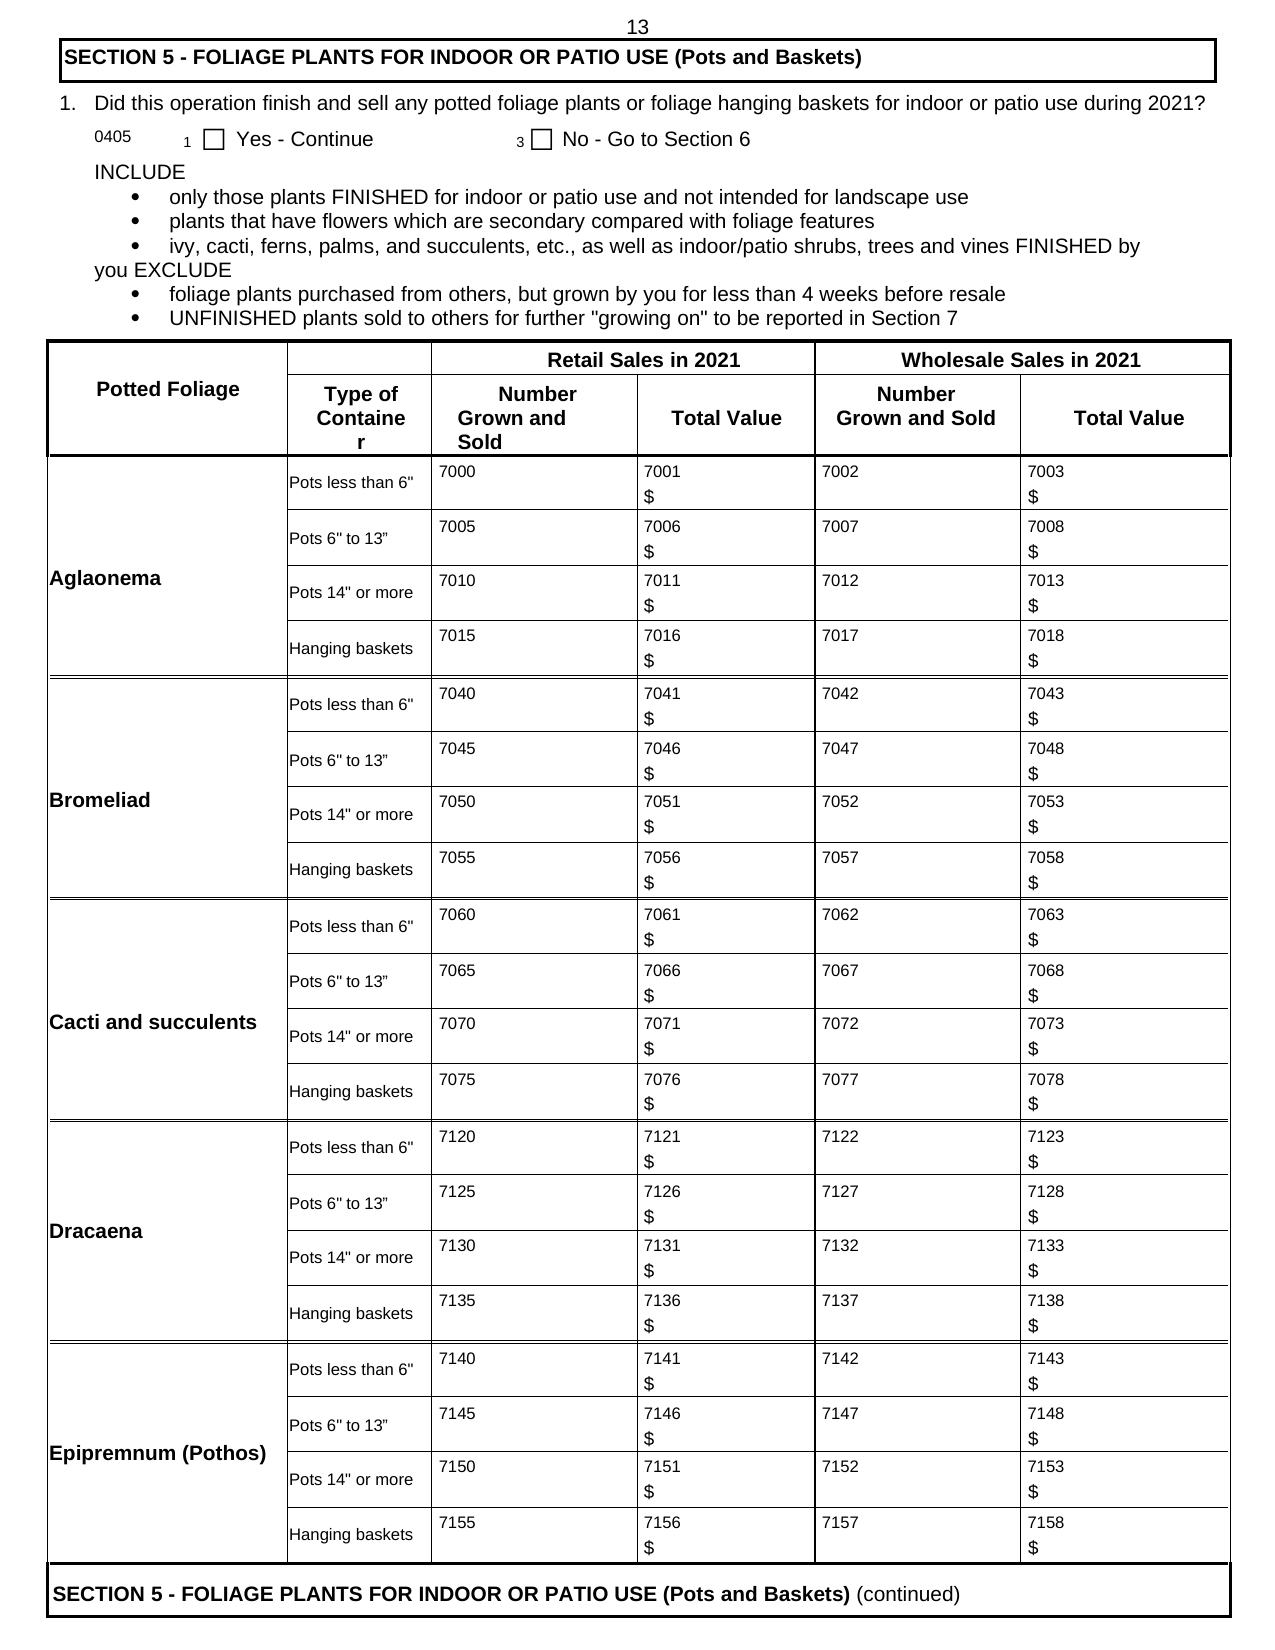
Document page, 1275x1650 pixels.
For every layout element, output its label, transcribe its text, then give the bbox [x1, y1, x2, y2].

table_cell 7057 [816, 843, 1020, 897]
table_cell 7016 $ [638, 621, 814, 675]
table_cell 7061 $ [638, 900, 814, 952]
table_cell Pots 14" or more [288, 1231, 431, 1285]
table_cell 7007 [816, 510, 1020, 564]
table_cell 7122 [816, 1122, 1020, 1174]
table_header Retail Sales in 2021 [432, 343, 814, 374]
table_cell 7008 $ [1021, 509, 1230, 564]
table_cell Hanging baskets [288, 843, 431, 897]
table_cell 7158 $ [1021, 1507, 1230, 1562]
list only those plants FINISHED for indoor or patio use and not intended for landscape use [132, 184, 1229, 209]
table_cell 7003 $ [1021, 454, 1230, 509]
table_cell 7155 [432, 1508, 637, 1562]
table_cell 7042 [816, 679, 1020, 731]
list plants that have flowers which are secondary compared with foliage features [132, 209, 1229, 233]
table_cell Dracaena [48, 1119, 287, 1340]
table_cell 7140 [432, 1344, 637, 1396]
table_cell 7126 $ [638, 1175, 814, 1229]
table_cell Number Grown and Sold [432, 375, 637, 454]
table_cell 7136 $ [638, 1286, 814, 1340]
table_cell 7010 [432, 566, 637, 620]
table_cell 7070 [432, 1009, 637, 1063]
table_header Wholesale Sales in 2021 [816, 343, 1229, 374]
table_cell 7006 $ [638, 510, 814, 564]
table_cell 7157 [816, 1508, 1020, 1562]
list foliage plants purchased from others, but grown by you for less than 4 weeks before resale [132, 282, 1229, 306]
table_cell Type of Container [288, 375, 431, 454]
table_cell 7058 $ [1021, 842, 1230, 897]
table_cell 7071 $ [638, 1009, 814, 1063]
table_cell 7120 [432, 1122, 637, 1174]
table_cell 7153 $ [1021, 1451, 1230, 1507]
table_cell 7066 $ [638, 954, 814, 1008]
table_cell 7146 $ [638, 1397, 814, 1451]
table_cell 7067 [816, 954, 1020, 1008]
table_cell 7005 [432, 510, 637, 564]
table_cell 7048 $ [1021, 731, 1230, 786]
table_cell Pots 6" to 13” [288, 1175, 431, 1229]
table_cell Pots less than 6" [288, 679, 431, 731]
table_cell 7060 [432, 900, 637, 952]
table_cell 7046 $ [638, 732, 814, 786]
table_cell 7125 [432, 1175, 637, 1229]
table_cell 7131 $ [638, 1231, 814, 1285]
table_cell 7047 [816, 732, 1020, 786]
table_cell 7148 $ [1021, 1396, 1230, 1451]
table_cell 7142 [816, 1344, 1020, 1396]
table_cell Pots 6" to 13” [288, 510, 431, 564]
table_cell 7062 [816, 900, 1020, 952]
table_cell Pots 14" or more [288, 1452, 431, 1507]
table_cell 7063 $ [1021, 897, 1230, 952]
table_cell 7068 $ [1021, 953, 1230, 1008]
table_cell 7150 [432, 1452, 637, 1507]
table_cell Hanging baskets [288, 1064, 431, 1119]
table_cell 7055 [432, 843, 637, 897]
table_cell Total Value [638, 375, 814, 454]
table_cell Pots 14" or more [288, 787, 431, 842]
table_cell Pots 6" to 13” [288, 732, 431, 786]
table_cell Pots less than 6" [288, 1122, 431, 1174]
table_cell Epipremnum (Pothos) [48, 1340, 287, 1562]
table_cell 7152 [816, 1452, 1020, 1507]
table_cell 7132 [816, 1231, 1020, 1285]
table_cell 7135 [432, 1286, 637, 1340]
list ivy, cacti, ferns, palms, and succulents, etc., as well as indoor/patio shrubs, trees and vines FINISHED by you EXCLUDE [94, 233, 1178, 281]
table_cell 7123 $ [1021, 1119, 1230, 1174]
table_cell 7052 [816, 787, 1020, 842]
table_cell 7050 [432, 787, 637, 842]
table_cell 7013 $ [1021, 565, 1230, 620]
table_cell 7147 [816, 1397, 1020, 1451]
table_cell Hanging baskets [288, 1286, 431, 1340]
table_cell 7017 [816, 621, 1020, 675]
table_cell Pots less than 6" [288, 1344, 431, 1396]
table_cell 7073 $ [1021, 1008, 1230, 1063]
table_cell 7076 $ [638, 1064, 814, 1119]
table_cell Hanging baskets [288, 1508, 431, 1562]
table_cell 7018 $ [1021, 620, 1230, 675]
table_cell 7138 $ [1021, 1285, 1230, 1340]
table_cell Pots less than 6" [288, 900, 431, 952]
table_cell Pots 6" to 13” [288, 954, 431, 1008]
table_cell 7012 [816, 566, 1020, 620]
table_cell Aglaonema [48, 454, 287, 675]
table_cell Hanging baskets [288, 621, 431, 675]
table_cell 7045 [432, 732, 637, 786]
table_cell SECTION 5 - FOLIAGE PLANTS FOR INDOOR OR PATIO USE (Pots and Baskets) (continued) [49, 1562, 1229, 1615]
table_cell 7121 $ [638, 1122, 814, 1174]
table_cell Bromeliad [48, 675, 287, 897]
table_cell 7001 $ [638, 457, 814, 509]
table_cell 7078 $ [1021, 1063, 1230, 1119]
table_cell 7065 [432, 954, 637, 1008]
table_header [288, 343, 431, 374]
table_header Potted Foliage [49, 343, 287, 454]
table_cell 7143 $ [1021, 1340, 1230, 1396]
table_cell 7011 $ [638, 566, 814, 620]
table_cell 7141 $ [638, 1344, 814, 1396]
table_cell Pots 14" or more [288, 566, 431, 620]
table_cell Pots 6" to 13” [288, 1397, 431, 1451]
table_cell Pots 14" or more [288, 1009, 431, 1063]
table_cell Total Value [1021, 375, 1229, 454]
table_cell 7043 $ [1021, 675, 1230, 731]
table_cell 7015 [432, 621, 637, 675]
table_cell Cacti and succulents [48, 897, 287, 1119]
table_cell 7056 $ [638, 843, 814, 897]
table_cell 7051 $ [638, 787, 814, 842]
table_cell 7145 [432, 1397, 637, 1451]
table_cell 7075 [432, 1064, 637, 1119]
table_cell 7041 $ [638, 679, 814, 731]
table_cell 7002 [816, 457, 1020, 509]
table_cell 7137 [816, 1286, 1020, 1340]
table_cell 7000 [432, 457, 637, 509]
table_cell Pots less than 6" [288, 457, 431, 509]
table_cell Number Grown and Sold [816, 375, 1020, 454]
text 0405 1 ☐ Yes - Continue 3 ☐ No - Go to Section 6 INCLUDE [94, 117, 758, 184]
table_cell 7156 $ [638, 1508, 814, 1562]
table_cell 7151 $ [638, 1452, 814, 1507]
list Did this operation finish and sell any potted foliage plants or foliage hanging baskets for indoor or patio use during 2021? [59, 91, 1229, 115]
table_cell 7127 [816, 1175, 1020, 1229]
table_cell 7053 $ [1021, 786, 1230, 842]
table_cell 7130 [432, 1231, 637, 1285]
table_cell 7072 [816, 1009, 1020, 1063]
table_cell 7040 [432, 679, 637, 731]
table_cell 7128 $ [1021, 1174, 1230, 1229]
table_cell 7077 [816, 1064, 1020, 1119]
table_cell 7133 $ [1021, 1230, 1230, 1285]
list UNFINISHED plants sold to others for further "growing on" to be reported in Section 7 [132, 306, 1229, 330]
